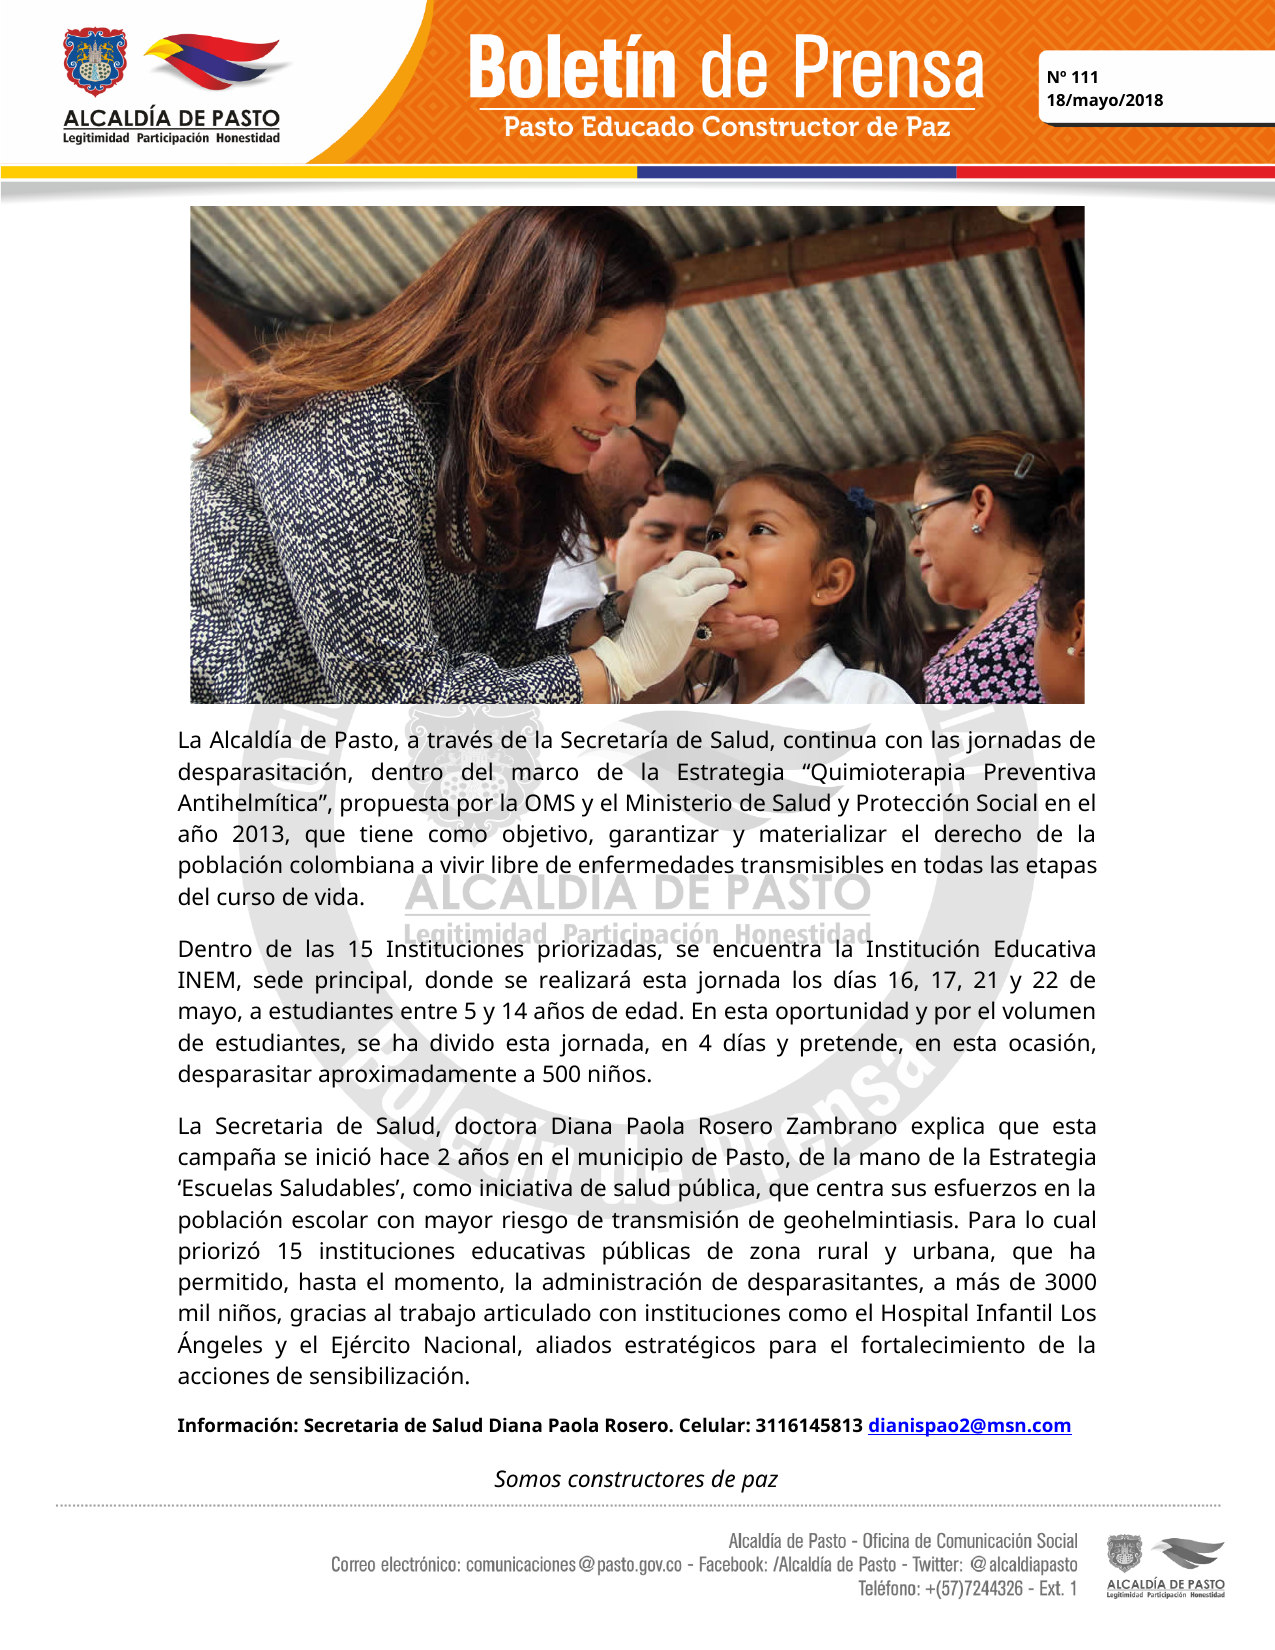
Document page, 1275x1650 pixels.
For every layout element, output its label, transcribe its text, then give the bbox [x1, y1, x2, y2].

text Somos constructores de paz [177, 1463, 1098, 1494]
picture [0, 0, 1275, 1645]
text La Secretaria de Salud, doctora Diana Paola Rosero Zambrano explica que esta campaña se inició hace 2 años en el municipio de Pasto, de la mano de la Estrategia ‘Escuelas Saludables’, como iniciativa de salud pública, que centra sus esfuerzos en la población escolar con mayor riesgo de transmisión de geohelmintiasis. Para lo cual priorizó 15 instituciones educativas públicas de zona rural y urbana, que ha permitido, hasta el momento, la administración de desparasitantes, a más de 3000 mil niños, gracias al trabajo articulado con instituciones como el Hospital Infantil Los Ángeles y el Ejército Nacional, aliados estratégicos para el fortalecimiento de la acciones de sensibilización. [177, 1110, 1098, 1391]
text Información: Secretaria de Salud Diana Paola Rosero. Celular: 3116145813 dianispao2@msn.com [177, 1412, 1098, 1437]
text La Alcaldía de Pasto, a través de la Secretaría de Salud, continua con las jornadas de desparasitación, dentro del marco de la Estrategia “Quimioterapia Preventiva Antihelmítica”, propuesta por la OMS y el Ministerio de Salud y Protección Social en el año 2013, que tiene como objetivo, garantizar y materializar el derecho de la población colombiana a vivir libre de enfermedades transmisibles en todas las etapas del curso de vida. [177, 724, 1098, 912]
text Dentro de las 15 Instituciones priorizadas, se encuentra la Institución Educativa INEM, sede principal, donde se realizará esta jornada los días 16, 17, 21 y 22 de mayo, a estudiantes entre 5 y 14 años de edad. En esta oportunidad y por el volumen de estudiantes, se ha divido esta jornada, en 4 días y pretende, en esta ocasión, desparasitar aproximadamente a 500 niños. [177, 933, 1098, 1089]
